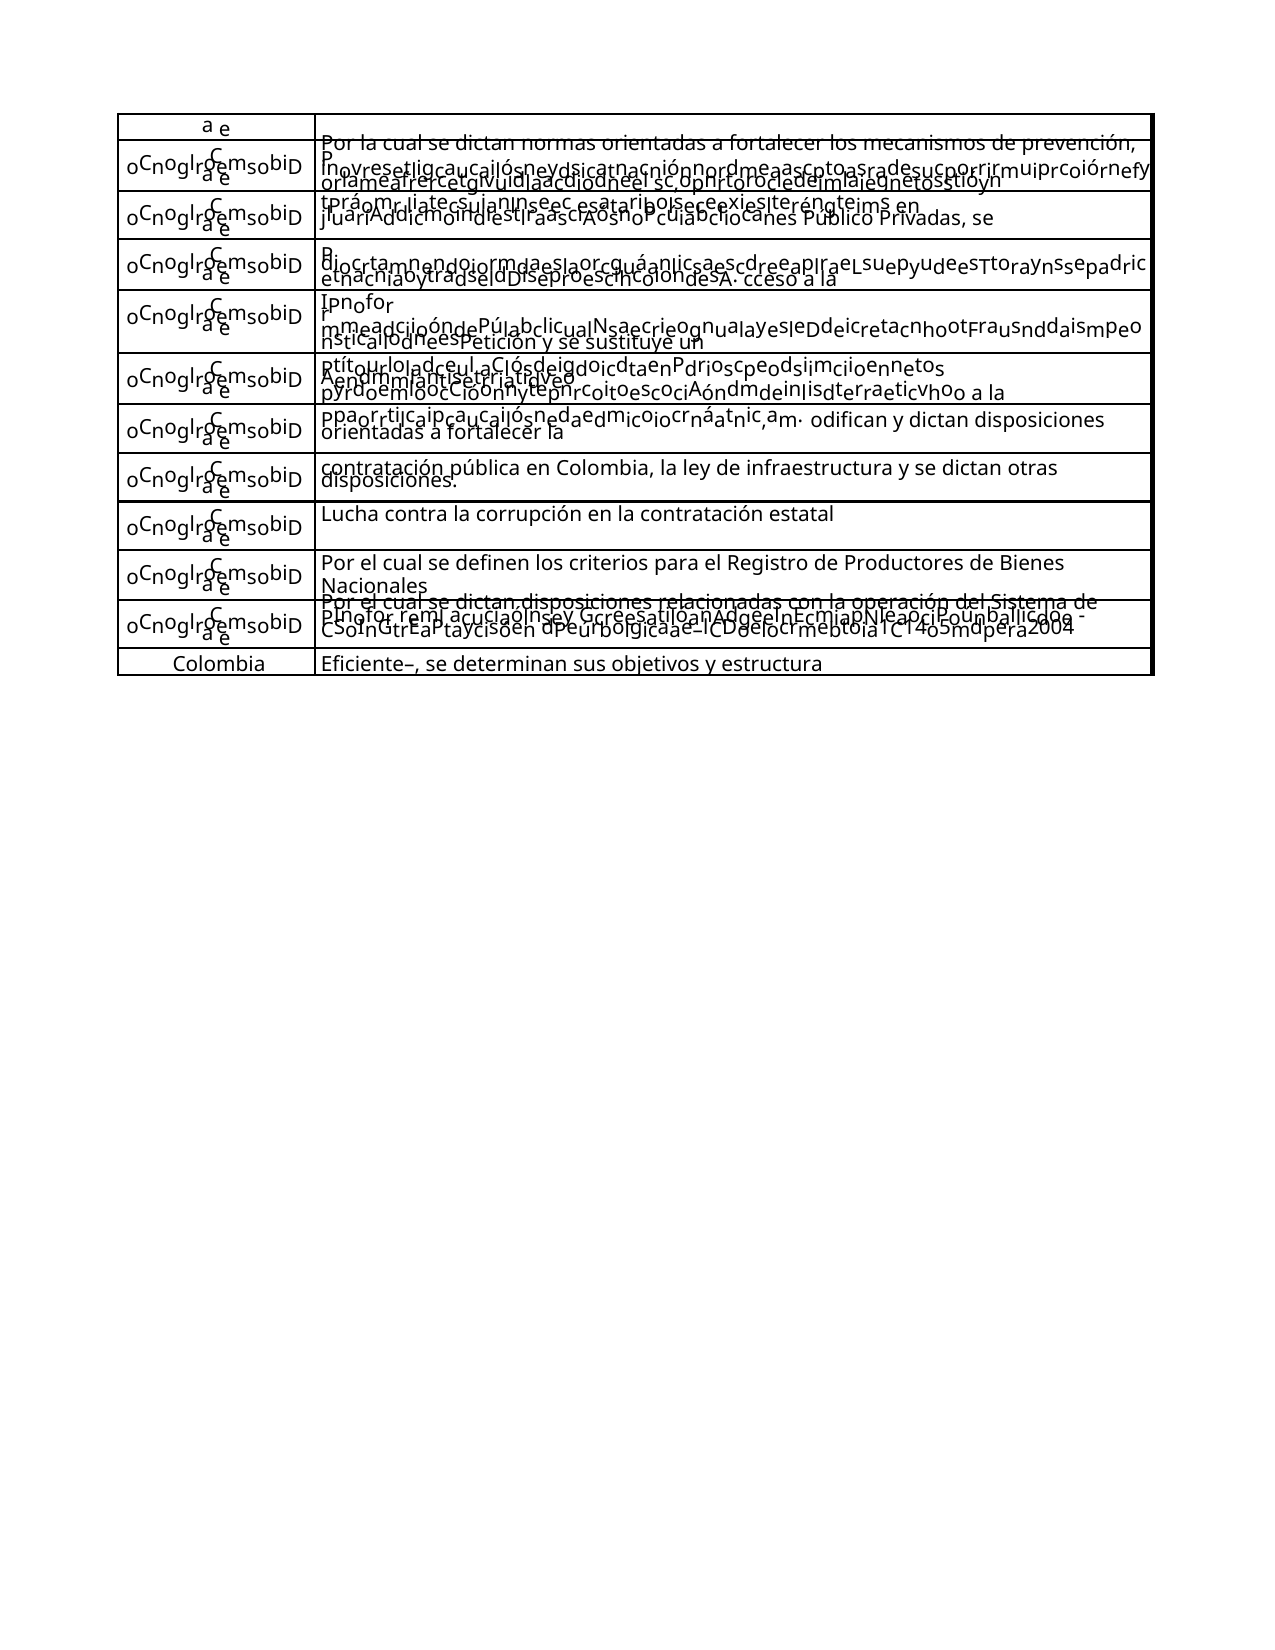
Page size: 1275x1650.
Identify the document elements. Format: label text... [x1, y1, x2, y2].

table_cell CoCnoglroemsobiDa e [119, 454, 314, 500]
table_cell CoCnoglroemsobiDa e [119, 240, 314, 289]
table_cell CoCnoglroemsobiDa e [119, 291, 314, 352]
table_cell tPráomr liatecsuianlnseec esataribolseceexieslteréngteims en jluaríAddicmoindiestlraasciAósnoPcúiabcliocanes Público Privadas, se [316, 192, 1150, 238]
table_cell Lucha contra la corrupción en la contratación estatal [316, 503, 1150, 549]
table_cell CoCnoglroemsobiDa e [119, 354, 314, 403]
table_cell Ppaorrtilcaipcaucailósnedaedmicoiocrnáatnic,am. odifican y dictan disposiciones orientadas a fortalecer la [316, 405, 1150, 452]
table_cell CoCnoglroemsobiDa e [119, 115, 314, 139]
table_cell contratación pública en Colombia, la ley de infraestructura y se dictan otras disposiciones. [316, 454, 1150, 500]
table_cell CoCnoglroemsobiDa e [119, 192, 314, 238]
table_cell Por el cual se dictan disposiciones relacionadas con la operación del Sistema de PInofor reml acuciaólnsey GcreesatilóanAdgeelnEcmiapNleaociPoúnballicdoe -CSoInGtrEaPtaycisóen dPeúrbolgicaae–lCDoelocrmebtoia1C14o5mdpera2004 [316, 601, 1150, 647]
table_cell CoCnoglroemsobiDa e [119, 551, 314, 598]
table_cell Colombia [119, 649, 314, 674]
table_cell CoCnoglroemsobiDa e [119, 405, 314, 452]
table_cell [316, 115, 1150, 139]
table_cell CoCnoglroemsobiDa e [119, 601, 314, 647]
table_cell IPnofor rmmeadciioóndePúlabclicualNsaecrieognualayesleDdeicretacnhootFrausnddaismpeonsticailodneesPetición y se sustituye un [316, 291, 1150, 352]
table_cell CoCnoglroemsobiDa e [119, 503, 314, 549]
table_cell Eficiente–, se determinan sus objetivos y estructura [316, 649, 1150, 674]
table_cell Por la cual se dictan normas orientadas a fortalecer los mecanismos de prevención, Pinovresetligcaucailósneydsicatnacniónnordmeaascptoasradesucporrirmuiprcoiórnefyorlameafrercetgivuidlaacdiodneel sc,opnrtorocledeimlaiegnetosstióyn [316, 141, 1150, 189]
table_cell CoCnoglroemsobiDa e [119, 141, 314, 189]
table_cell Ptítourloladceul aClósdeigdoicdtaenPdrioscpeodsiimciioennetos Aendmmiantisetrriatidveo pyrdoemloocCióonnytepnrcoitoescociAóndmdeinlisdterraeticvhoo a la [316, 354, 1150, 403]
table_cell Por el cual se definen los criterios para el Registro de Productores de Bienes Nacionales [316, 551, 1150, 598]
table_cell PdiocrtamnendoiormdaeslaorcguáanlicsaescdreeaplraeLsuepyudeesTtoraynssepadricetnacniaoytradseldDiseproescihcoiondesA. cceso a la [316, 240, 1150, 289]
